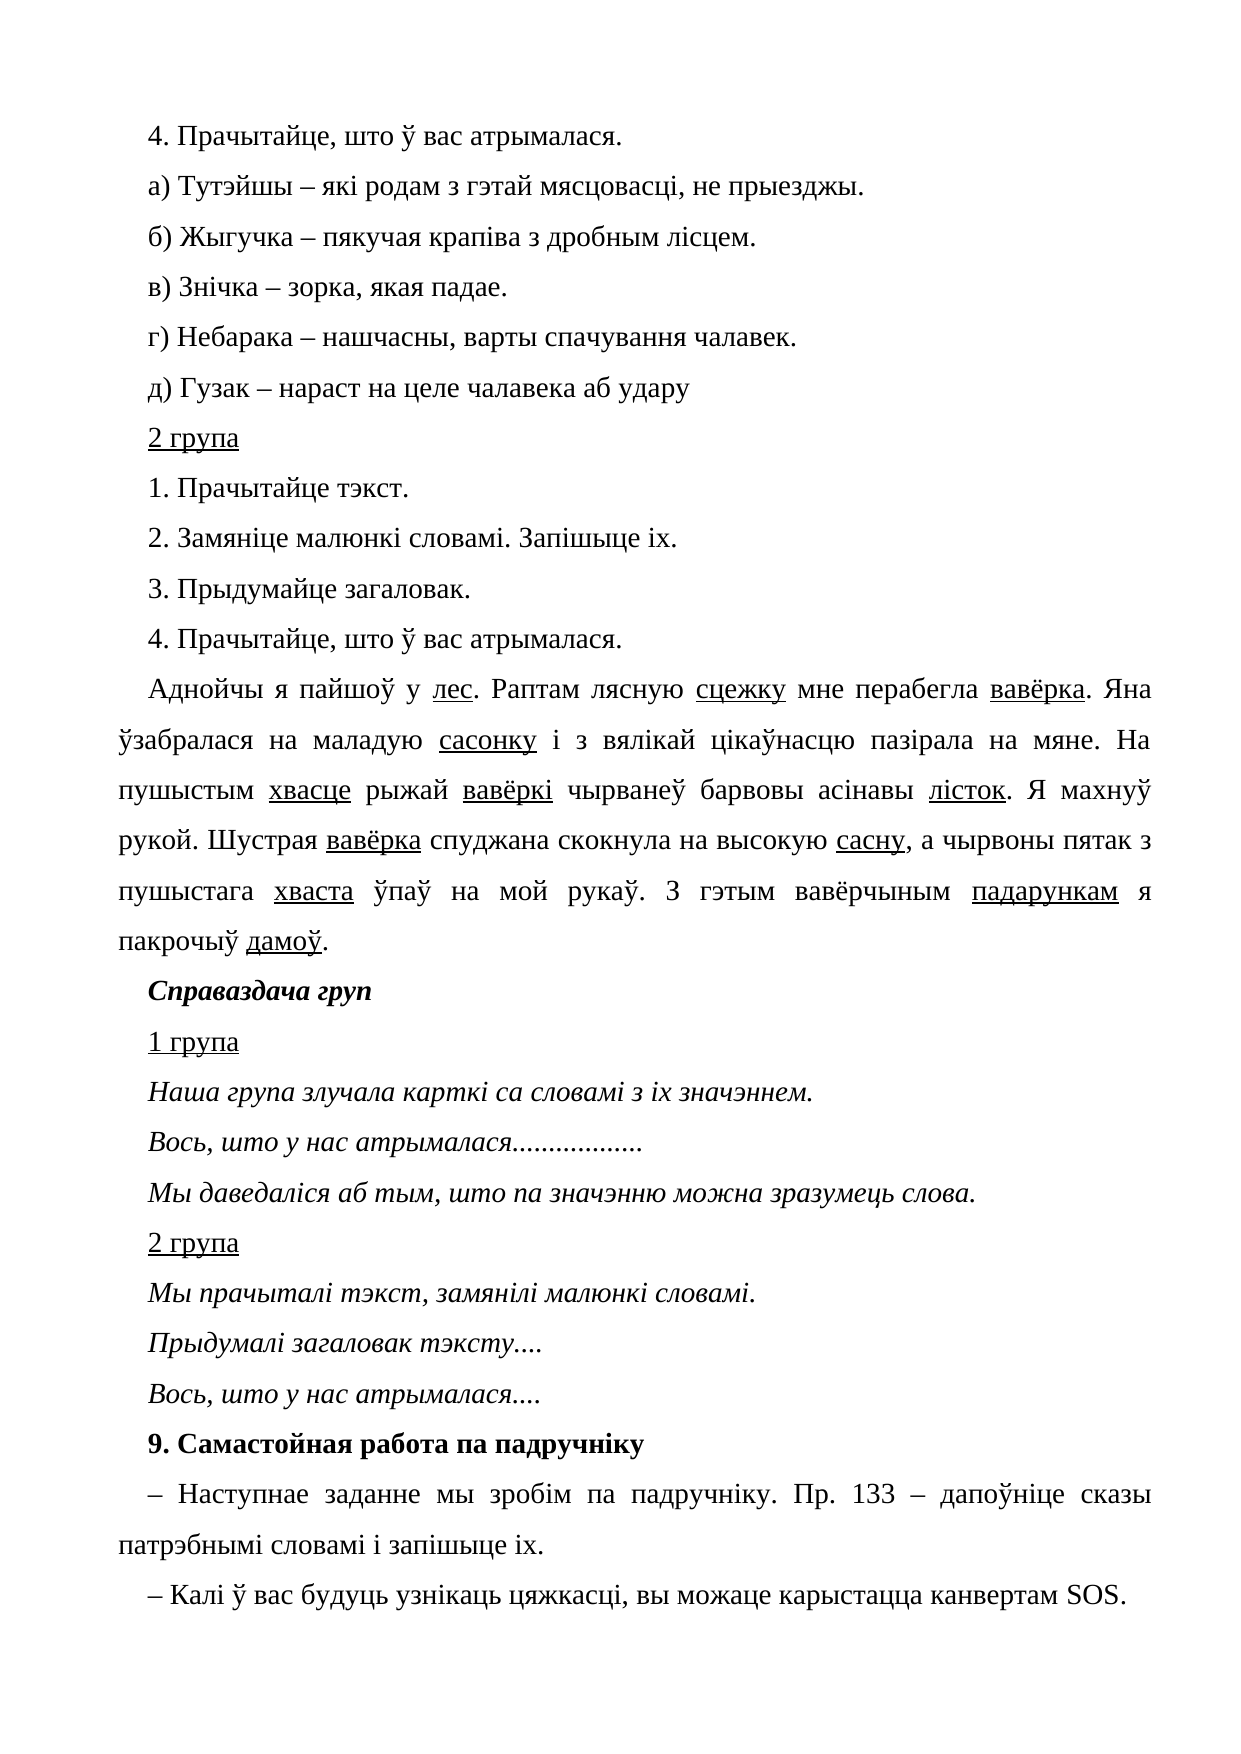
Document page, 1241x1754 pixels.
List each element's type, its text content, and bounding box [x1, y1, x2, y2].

text Вось, што у нас атрымалася.................. [118, 1124, 1152, 1158]
text Прыдумалі загаловак тэксту.... [118, 1326, 1152, 1359]
text 2 група [118, 420, 1152, 453]
text Наша група злучала карткі са словамі з іх значэннем. [118, 1074, 1152, 1108]
text г) Небарака – нашчасны, варты спачування чалавек. [118, 319, 1152, 353]
text 9. Самастойная работа па падручніку [118, 1426, 1152, 1460]
text – Калі ў вас будуць узнікаць цяжкасці, вы можаце карыстацца канвертам SOS. [118, 1577, 1152, 1611]
text д) Гузак – нараст на целе чалавека аб удару [118, 370, 1152, 403]
text 2. Замяніце малюнкі словамі. Запішыце іх. [118, 521, 1152, 554]
text в) Знічка – зорка, якая падае. [118, 269, 1152, 303]
text 2 група [118, 1225, 1152, 1258]
text Справаздача груп [118, 973, 1152, 1007]
text 1 група [118, 1024, 1152, 1057]
text Вось, што у нас атрымалася.... [118, 1376, 1152, 1409]
text 4. Прачытайце, што ў вас атрымалася. [118, 621, 1152, 655]
text Мы прачыталі тэкст, замянілі малюнкі словамі. [118, 1275, 1152, 1309]
text 4. Прачытайце, што ў вас атрымалася. [118, 118, 1152, 152]
text Мы даведаліся аб тым, што па значэнню можна зразумець слова. [118, 1175, 1152, 1208]
text 1. Прачытайце тэкст. [118, 470, 1152, 504]
text – Наступнае заданне мы зробім па падручніку. Пр. 133 – дапоўніце сказы патрэбнымі словамі і запішыце іх. [118, 1477, 1152, 1560]
text б) Жыгучка – пякучая крапіва з дробным лісцем. [118, 219, 1152, 252]
text Аднойчы я пайшоў у лес. Раптам лясную сцежку мне перабегла вавёрка. Яна ўзабралася на маладую сасонку і з вялікай цікаўнасцю пазірала на мяне. На пушыстым хвасце рыжай вавёркі чырванеў барвовы асінавы лісток. Я махнуў рукой. Шустрая вавёрка спуджана скокнула на высокую сасну, а чырвоны пятак з пушыстага хваста ўпаў на мой рукаў. З гэтым вавёрчыным падарункам я пакрочыў дамоў. [118, 672, 1152, 957]
text а) Тутэйшы – які родам з гэтай мясцовасці, не прыезджы. [118, 168, 1152, 202]
text 3. Прыдумайце загаловак. [118, 571, 1152, 604]
